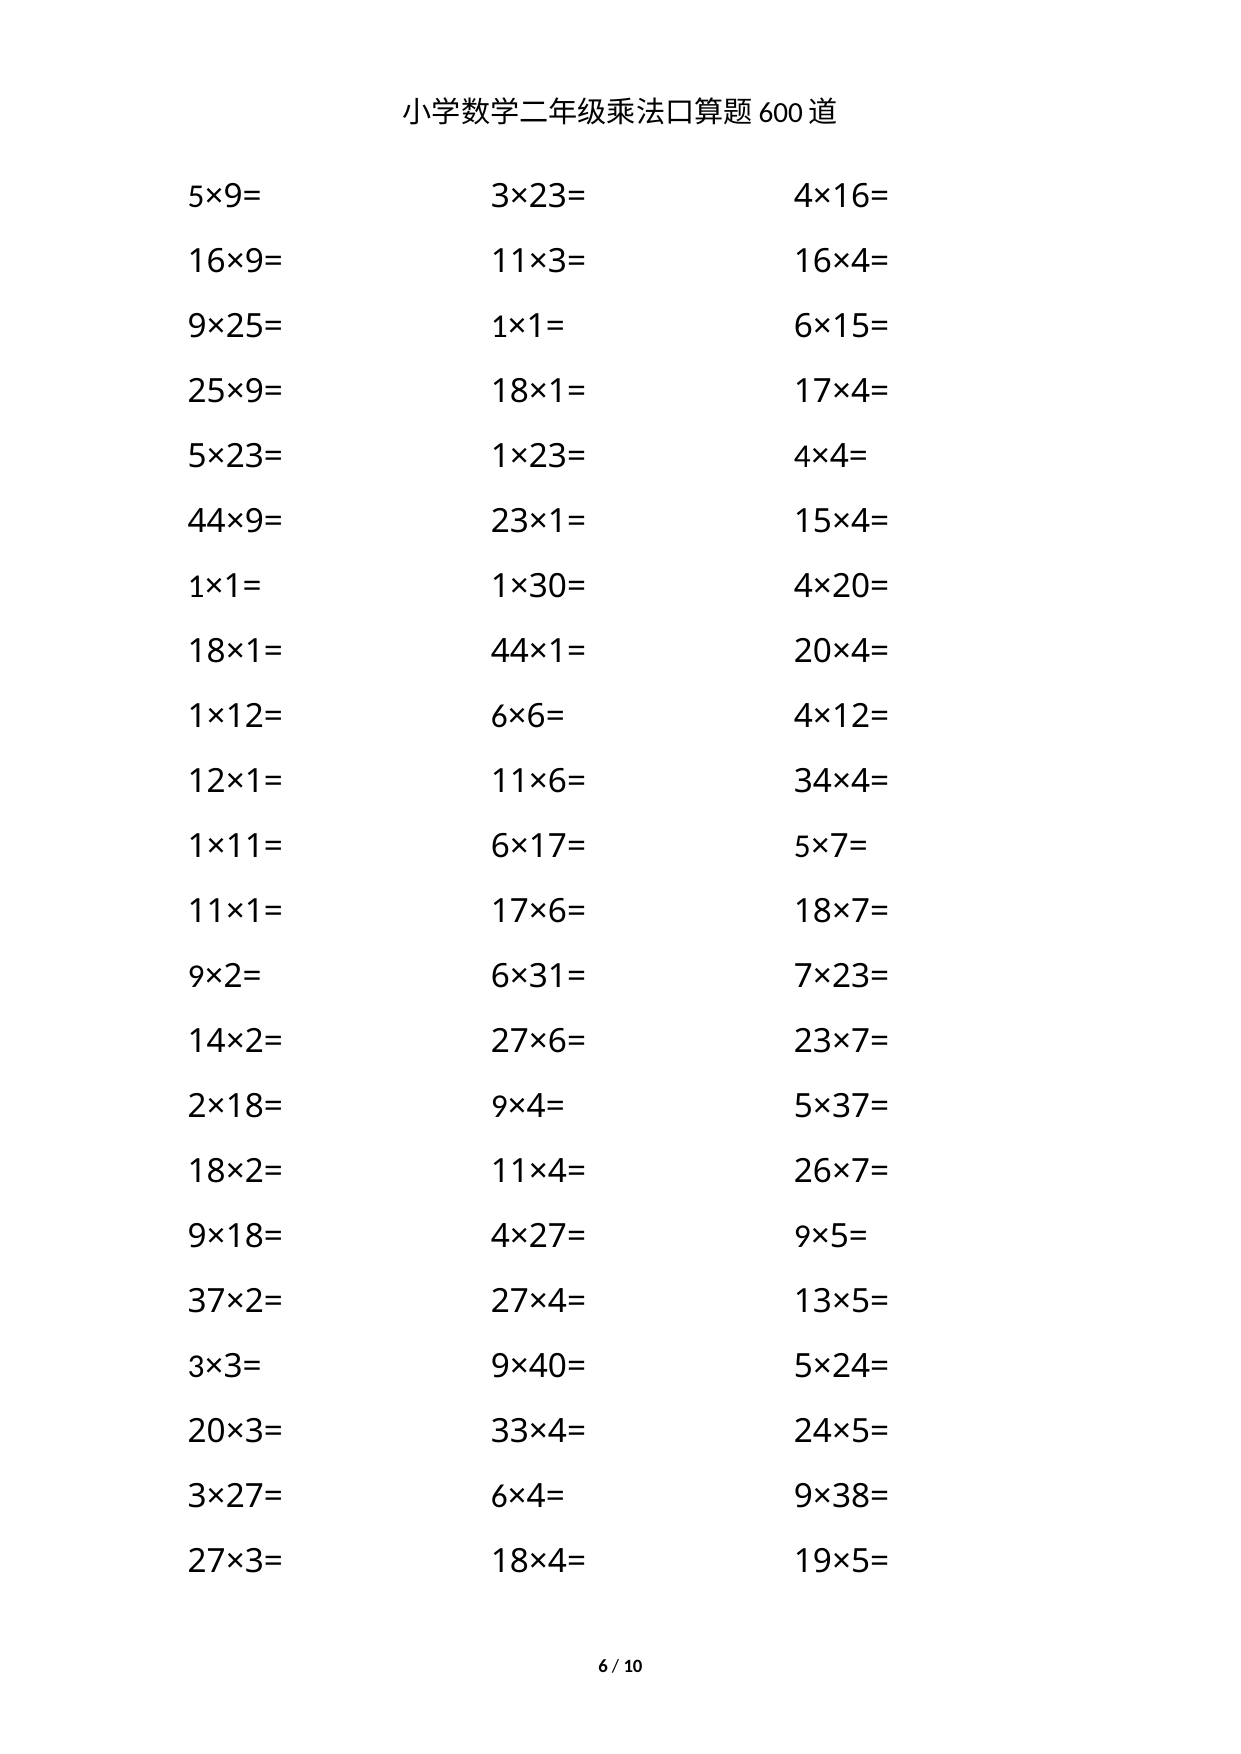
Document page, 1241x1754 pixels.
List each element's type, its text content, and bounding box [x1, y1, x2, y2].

text 9×4= [491, 1072, 749, 1137]
text 4×12= [794, 682, 1053, 747]
text 4×20= [794, 552, 1053, 617]
text 9×40= [491, 1332, 749, 1397]
text 19×5= [794, 1527, 1053, 1592]
text 1×1= [491, 292, 749, 357]
text 24×5= [794, 1397, 1053, 1462]
text 18×4= [491, 1527, 749, 1592]
text 17×4= [794, 357, 1053, 422]
text 25×9= [187, 357, 446, 422]
text 1×12= [187, 682, 446, 747]
text 26×7= [794, 1137, 1053, 1202]
text 20×3= [187, 1397, 446, 1462]
text 9×5= [794, 1202, 1053, 1267]
text 11×4= [491, 1137, 749, 1202]
text 11×1= [187, 877, 446, 942]
text 23×7= [794, 1007, 1053, 1072]
text 23×1= [491, 487, 749, 552]
text 9×38= [794, 1462, 1053, 1527]
text 5×37= [794, 1072, 1053, 1137]
text 18×2= [187, 1137, 446, 1202]
text 4×16= [794, 162, 1053, 227]
text 1×23= [491, 422, 749, 487]
text 18×1= [491, 357, 749, 422]
text 27×3= [187, 1527, 446, 1592]
text 4×4= [794, 422, 1053, 487]
text 12×1= [187, 747, 446, 812]
text 3×27= [187, 1462, 446, 1527]
text 15×4= [794, 487, 1053, 552]
text 1×11= [187, 812, 446, 877]
text 6×17= [491, 812, 749, 877]
text 1×30= [491, 552, 749, 617]
text 5×9= [187, 162, 446, 227]
text 27×4= [491, 1267, 749, 1332]
text 16×9= [187, 227, 446, 292]
text 9×2= [187, 942, 446, 1007]
text 1×1= [187, 552, 446, 617]
text 18×1= [187, 617, 446, 682]
text 37×2= [187, 1267, 446, 1332]
text 6×4= [491, 1462, 749, 1527]
text 9×25= [187, 292, 446, 357]
text 16×4= [794, 227, 1053, 292]
text 27×6= [491, 1007, 749, 1072]
text 5×24= [794, 1332, 1053, 1397]
text 3×3= [187, 1332, 446, 1397]
text 44×9= [187, 487, 446, 552]
text 9×18= [187, 1202, 446, 1267]
text 13×5= [794, 1267, 1053, 1332]
text 6×6= [491, 682, 749, 747]
text 18×7= [794, 877, 1053, 942]
text 34×4= [794, 747, 1053, 812]
text 2×18= [187, 1072, 446, 1137]
text 11×6= [491, 747, 749, 812]
text 5×23= [187, 422, 446, 487]
text 6×31= [491, 942, 749, 1007]
text 33×4= [491, 1397, 749, 1462]
text 7×23= [794, 942, 1053, 1007]
text 5×7= [794, 812, 1053, 877]
text 14×2= [187, 1007, 446, 1072]
text 17×6= [491, 877, 749, 942]
text 44×1= [491, 617, 749, 682]
text 11×3= [491, 227, 749, 292]
text 6×15= [794, 292, 1053, 357]
text 20×4= [794, 617, 1053, 682]
text 3×23= [491, 162, 749, 227]
text 4×27= [491, 1202, 749, 1267]
